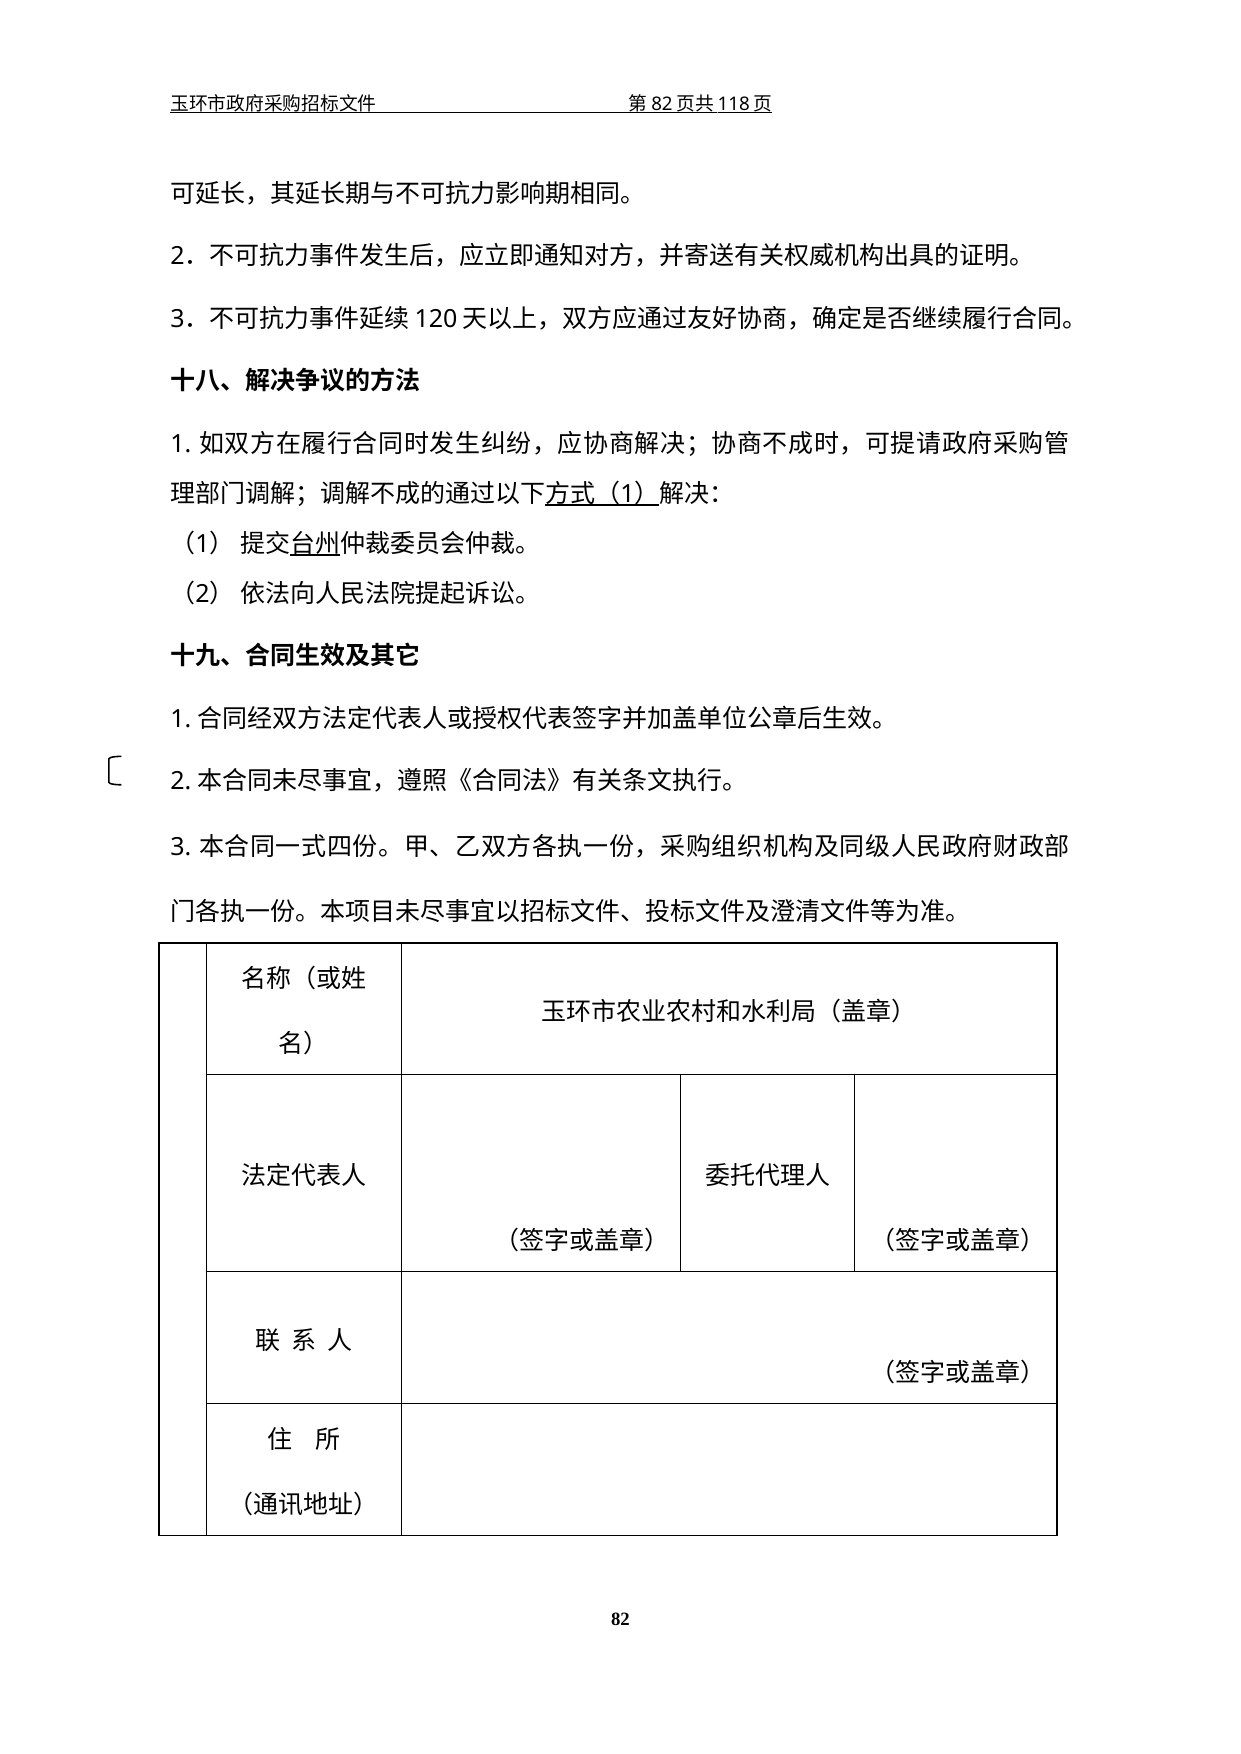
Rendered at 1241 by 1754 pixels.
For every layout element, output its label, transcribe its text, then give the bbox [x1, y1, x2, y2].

table_cell [402, 1404, 1056, 1535]
text 十八、解决争议的方法 [170, 349, 1070, 399]
text 3. 本合同一式四份。甲、乙双方各执一份，采购组织机构及同级人民政府财政部门各执一份。本项目未尽事宜以招标文件、投标文件及澄清文件等为准。 [170, 812, 1070, 942]
table_cell 法定代表人 [207, 1075, 401, 1271]
text 3．不可抗力事件延续120天以上，双方应通过友好协商，确定是否继续履行合同。 [170, 287, 1070, 337]
text 十九、合同生效及其它 [170, 624, 1070, 674]
table_cell （签字或盖章） [855, 1075, 1056, 1271]
table_cell 委托代理人 [681, 1075, 854, 1271]
text 1. 合同经双方法定代表人或授权代表签字并加盖单位公章后生效。 [170, 687, 1070, 737]
table_header 玉环市农业农村和水利局（盖章） [402, 944, 1056, 1074]
table_cell （签字或盖章） [402, 1272, 1056, 1403]
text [170, 162, 1070, 212]
table_header 名称（或姓名） [207, 944, 401, 1074]
text 1. 如双方在履行合同时发生纠纷，应协商解决；协商不成时，可提请政府采购管理部门调解；调解不成的通过以下方式（1）解决： （1） 提交台州仲裁委员会仲裁。 （2） 依法向人民法院提起诉讼。 [170, 412, 1070, 612]
text 2．不可抗力事件发生后，应立即通知对方，并寄送有关权威机构出具的证明。 [170, 224, 1070, 274]
text 2. 本合同未尽事宜，遵照《合同法》有关条文执行。 [170, 749, 1070, 799]
table_header 甲方 [160, 944, 206, 1535]
table_cell （签字或盖章） [402, 1075, 680, 1271]
table_cell 联 系 人 [207, 1272, 401, 1403]
table_cell 住 所 （通讯地址） [207, 1404, 401, 1535]
